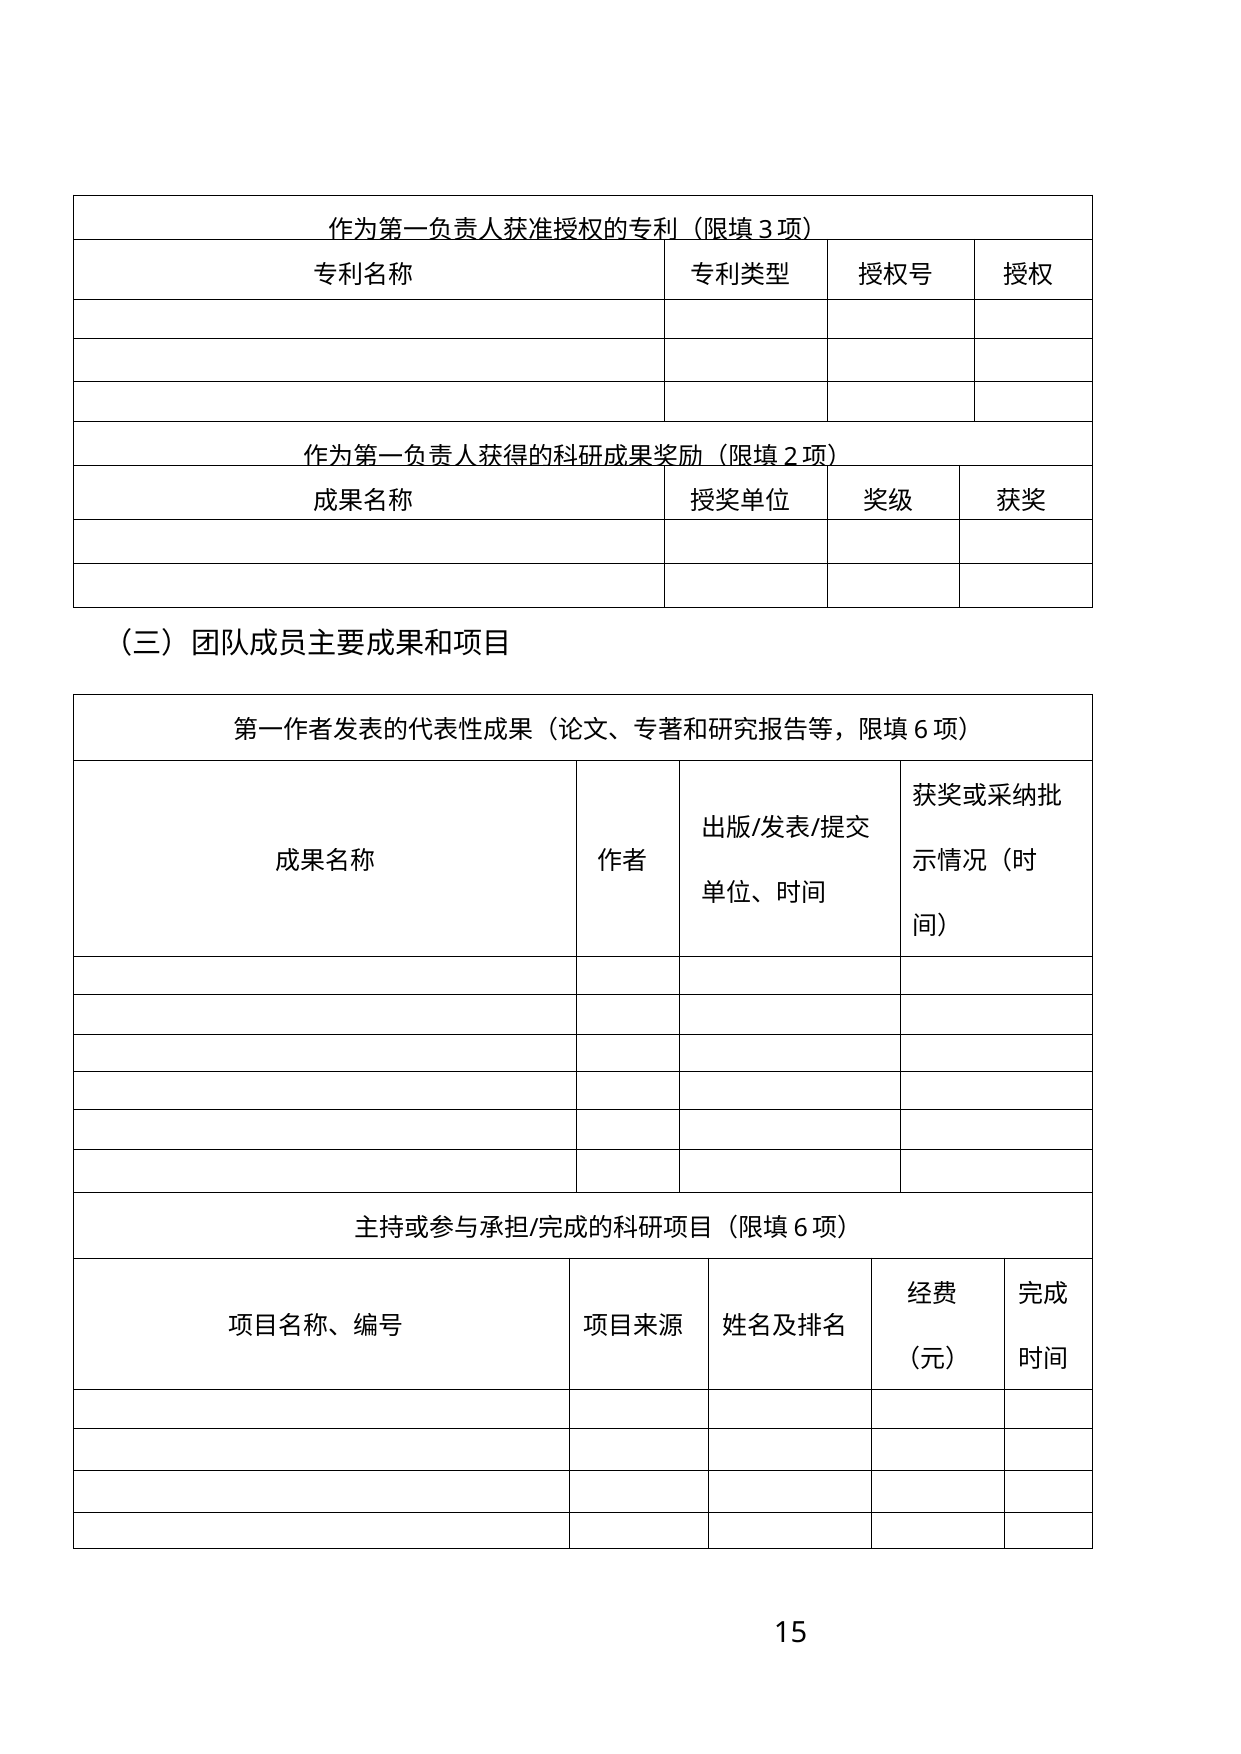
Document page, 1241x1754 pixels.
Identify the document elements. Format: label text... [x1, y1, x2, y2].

table_cell [901, 1072, 1092, 1109]
table_cell [680, 1110, 900, 1149]
table_cell [74, 300, 664, 337]
table_cell [709, 1429, 871, 1470]
table_cell [680, 1072, 900, 1109]
table_cell [828, 339, 974, 381]
table_cell [1005, 1471, 1092, 1512]
table_cell [901, 1110, 1092, 1149]
table_cell [74, 957, 576, 994]
table_cell [1005, 1513, 1092, 1548]
table_cell [665, 564, 827, 607]
table_cell 专利名称 [74, 240, 664, 299]
table_cell [1005, 1390, 1092, 1428]
table_cell [74, 1072, 576, 1109]
table_cell [680, 1150, 900, 1192]
table_cell [570, 1471, 708, 1512]
table_header 第一作者发表的代表性成果（论文、专著和研究报告等，限填6项） [74, 695, 1092, 760]
table_cell [901, 995, 1092, 1034]
table_cell [872, 1390, 1004, 1428]
table_cell 授权 日期 [975, 240, 1092, 299]
table_cell [975, 382, 1092, 421]
table_cell 授权号 [828, 240, 974, 299]
table_cell [680, 1035, 900, 1071]
table_cell [74, 520, 664, 563]
table_cell [665, 339, 827, 381]
table_cell [74, 1390, 569, 1428]
table_cell [577, 1150, 679, 1192]
table_cell [680, 995, 900, 1034]
table_cell [74, 1429, 569, 1470]
table_cell 作者 [577, 761, 679, 956]
table_cell [680, 957, 900, 994]
table_cell [665, 300, 827, 337]
table_cell [74, 1110, 576, 1149]
table_cell 获奖或采纳批示情况（时间） [901, 761, 1092, 956]
table_cell [577, 995, 679, 1034]
table_cell 奖级 [828, 466, 959, 518]
table_cell [74, 564, 664, 607]
table_cell 完成 时间 [1005, 1259, 1092, 1389]
table_cell [709, 1390, 871, 1428]
table_cell [577, 957, 679, 994]
table_cell [975, 339, 1092, 381]
table_cell [74, 1471, 569, 1512]
table_cell [570, 1513, 708, 1548]
table_cell 作为第一负责人获得的科研成果奖励（限填2项） [74, 422, 1092, 465]
table_cell 成果名称 [74, 761, 576, 956]
table_cell [828, 382, 974, 421]
table_cell [828, 564, 959, 607]
table_cell [709, 1471, 871, 1512]
table_cell [577, 1110, 679, 1149]
table_cell [74, 1035, 576, 1071]
table_cell [74, 382, 664, 421]
table_cell [665, 520, 827, 563]
table_cell [828, 520, 959, 563]
table_cell [828, 300, 974, 337]
table_cell [901, 1150, 1092, 1192]
table_cell 主持或参与承担/完成的科研项目（限填6项） [74, 1193, 1092, 1258]
table_cell [570, 1390, 708, 1428]
table_cell [872, 1471, 1004, 1512]
table_cell 授奖单位 [665, 466, 827, 518]
table_cell [960, 564, 1092, 607]
table_cell 项目来源 [570, 1259, 708, 1389]
table_cell [577, 1035, 679, 1071]
table_cell 经费（元） [872, 1259, 1004, 1389]
table_cell [975, 300, 1092, 337]
table_cell [570, 1429, 708, 1470]
table_cell [577, 1072, 679, 1109]
table_cell [74, 1513, 569, 1548]
table_cell [709, 1513, 871, 1548]
table_cell 获奖 时间 [960, 466, 1092, 518]
table_cell 专利类型 [665, 240, 827, 299]
table_cell [74, 339, 664, 381]
table_cell [1005, 1429, 1092, 1470]
table_cell [901, 1035, 1092, 1071]
table_cell 出版/发表/提交单位、时间 [680, 761, 900, 956]
table_cell [901, 957, 1092, 994]
table_cell [665, 382, 827, 421]
table_cell 姓名及排名 [709, 1259, 871, 1389]
text （三）团队成员主要成果和项目 [103, 608, 1092, 673]
table_cell [74, 995, 576, 1034]
table_cell [74, 1150, 576, 1192]
table_cell [872, 1513, 1004, 1548]
table_cell [960, 520, 1092, 563]
table_cell 项目名称、编号 [74, 1259, 569, 1389]
table_cell [872, 1429, 1004, 1470]
table_cell 作为第一负责人获准授权的专利（限填3项） [74, 196, 1092, 239]
table_cell 成果名称 [74, 466, 664, 518]
